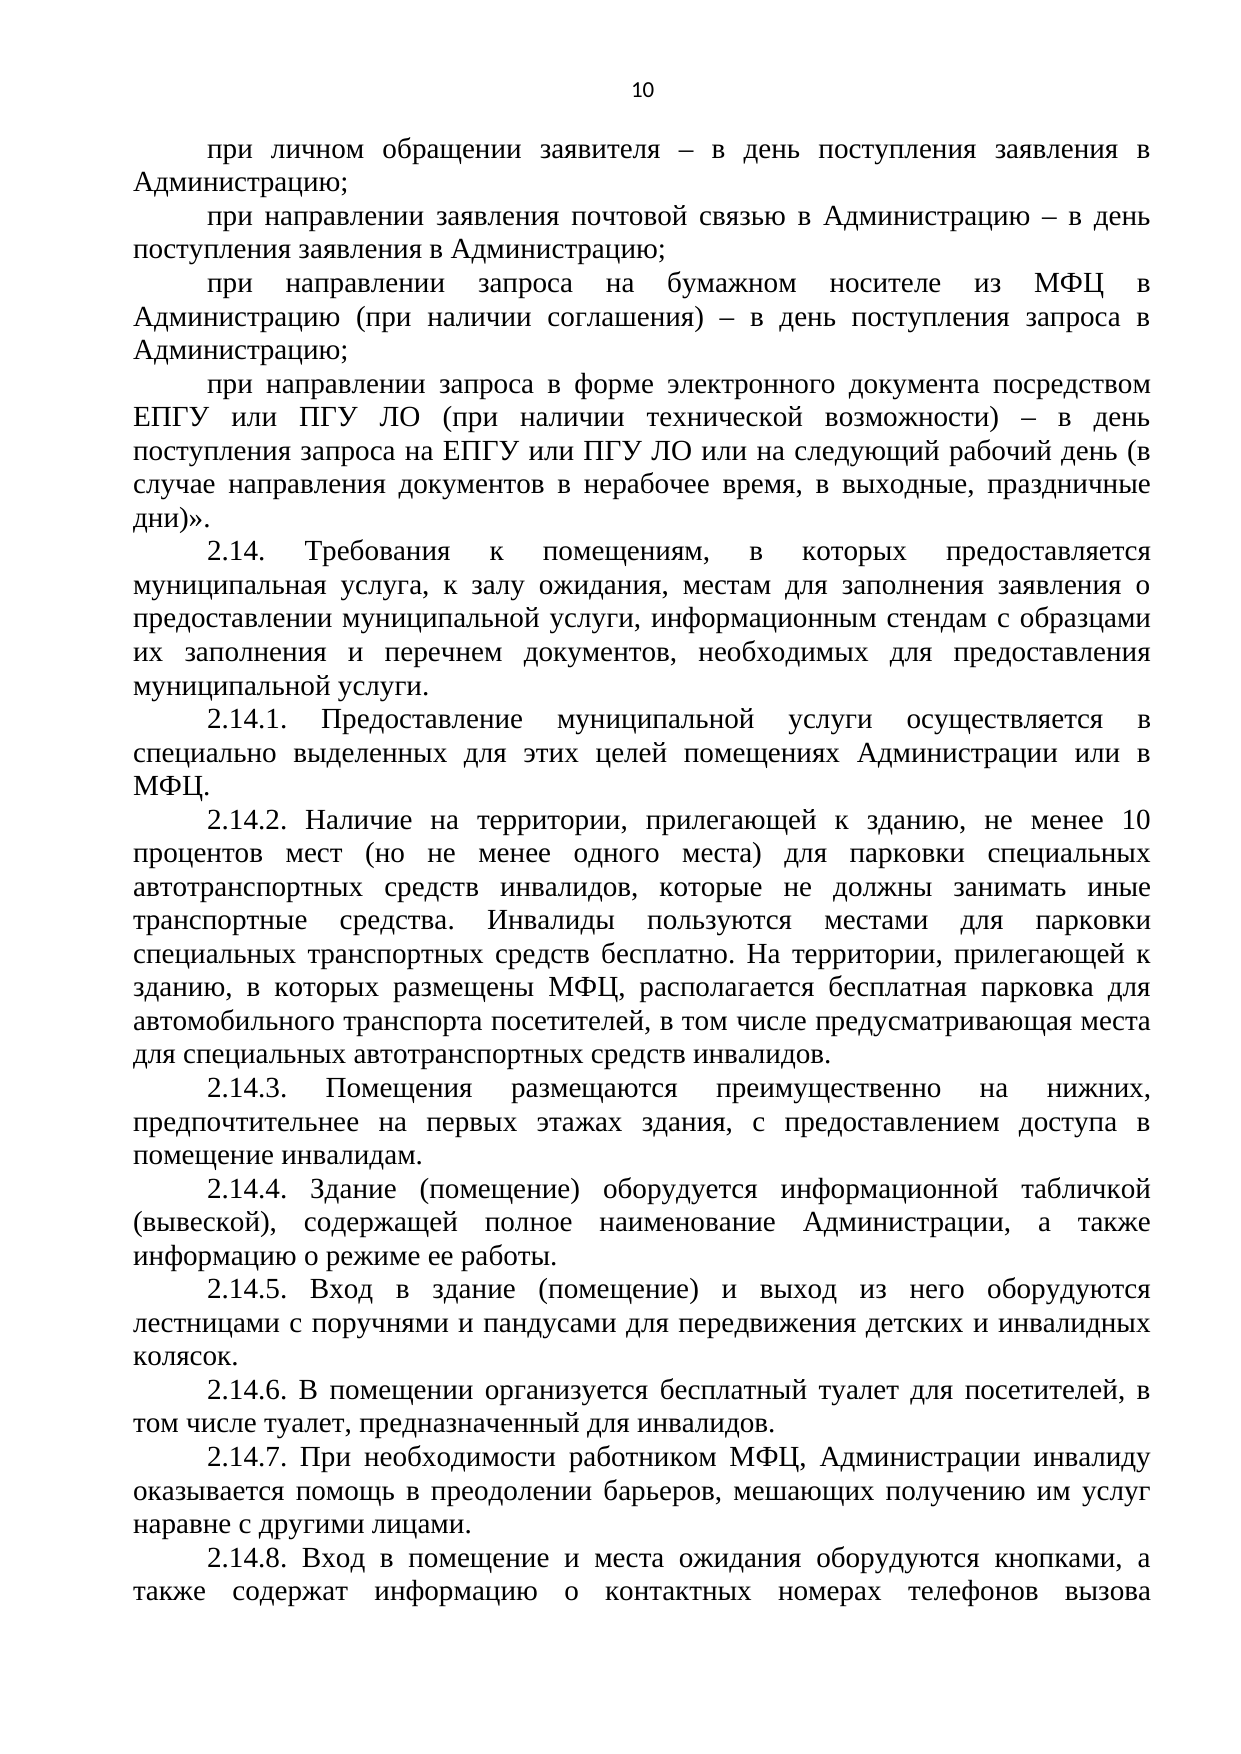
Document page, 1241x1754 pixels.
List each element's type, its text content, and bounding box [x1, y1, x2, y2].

text 2.14.1. Предоставление муниципальной услуги осуществляется в специально выделенных для этих целей помещениях Администрации или в МФЦ. [133, 701, 1152, 802]
text 2.14.4. Здание (помещение) оборудуется информационной табличкой (вывеской), содержащей полное наименование Администрации, а также информацию о режиме ее работы. [133, 1171, 1152, 1271]
text 2.14.5. Вход в здание (помещение) и выход из него оборудуются лестницами с поручнями и пандусами для передвижения детских и инвалидных колясок. [133, 1271, 1152, 1372]
text 2.14.2. Наличие на территории, прилегающей к зданию, не менее 10 процентов мест (но не менее одного места) для парковки специальных автотранспортных средств инвалидов, которые не должны занимать иные транспортные средства. Инвалиды пользуются местами для парковки специальных транспортных средств бесплатно. На территории, прилегающей к зданию, в которых размещены МФЦ, располагается бесплатная парковка для автомобильного транспорта посетителей, в том числе предусматривающая места для специальных автотранспортных средств инвалидов. [133, 802, 1152, 1070]
text 2.14. Требования к помещениям, в которых предоставляется муниципальная услуга, к залу ожидания, местам для заполнения заявления о предоставлении муниципальной услуги, информационным стендам с образцами их заполнения и перечнем документов, необходимых для предоставления муниципальной услуги. [133, 533, 1152, 701]
text при направлении заявления почтовой связью в Администрацию – в день поступления заявления в Администрацию; [133, 198, 1152, 265]
text 2.14.6. В помещении организуется бесплатный туалет для посетителей, в том числе туалет, предназначенный для инвалидов. [133, 1372, 1152, 1439]
text при направлении запроса в форме электронного документа посредством ЕПГУ или ПГУ ЛО (при наличии технической возможности) – в день поступления запроса на ЕПГУ или ПГУ ЛО или на следующий рабочий день (в случае направления документов в нерабочее время, в выходные, праздничные дни)». [133, 366, 1152, 533]
text при направлении запроса на бумажном носителе из МФЦ в Администрацию (при наличии соглашения) – в день поступления запроса в Администрацию; [133, 265, 1152, 366]
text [133, 1540, 1152, 1607]
text 2.14.3. Помещения размещаются преимущественно на нижних, предпочтительнее на первых этажах здания, с предоставлением доступа в помещение инвалидам. [133, 1070, 1152, 1171]
text при личном обращении заявителя – в день поступления заявления в Администрацию; [133, 131, 1152, 198]
text 2.14.7. При необходимости работником МФЦ, Администрации инвалиду оказывается помощь в преодолении барьеров, мешающих получению им услуг наравне с другими лицами. [133, 1439, 1152, 1540]
